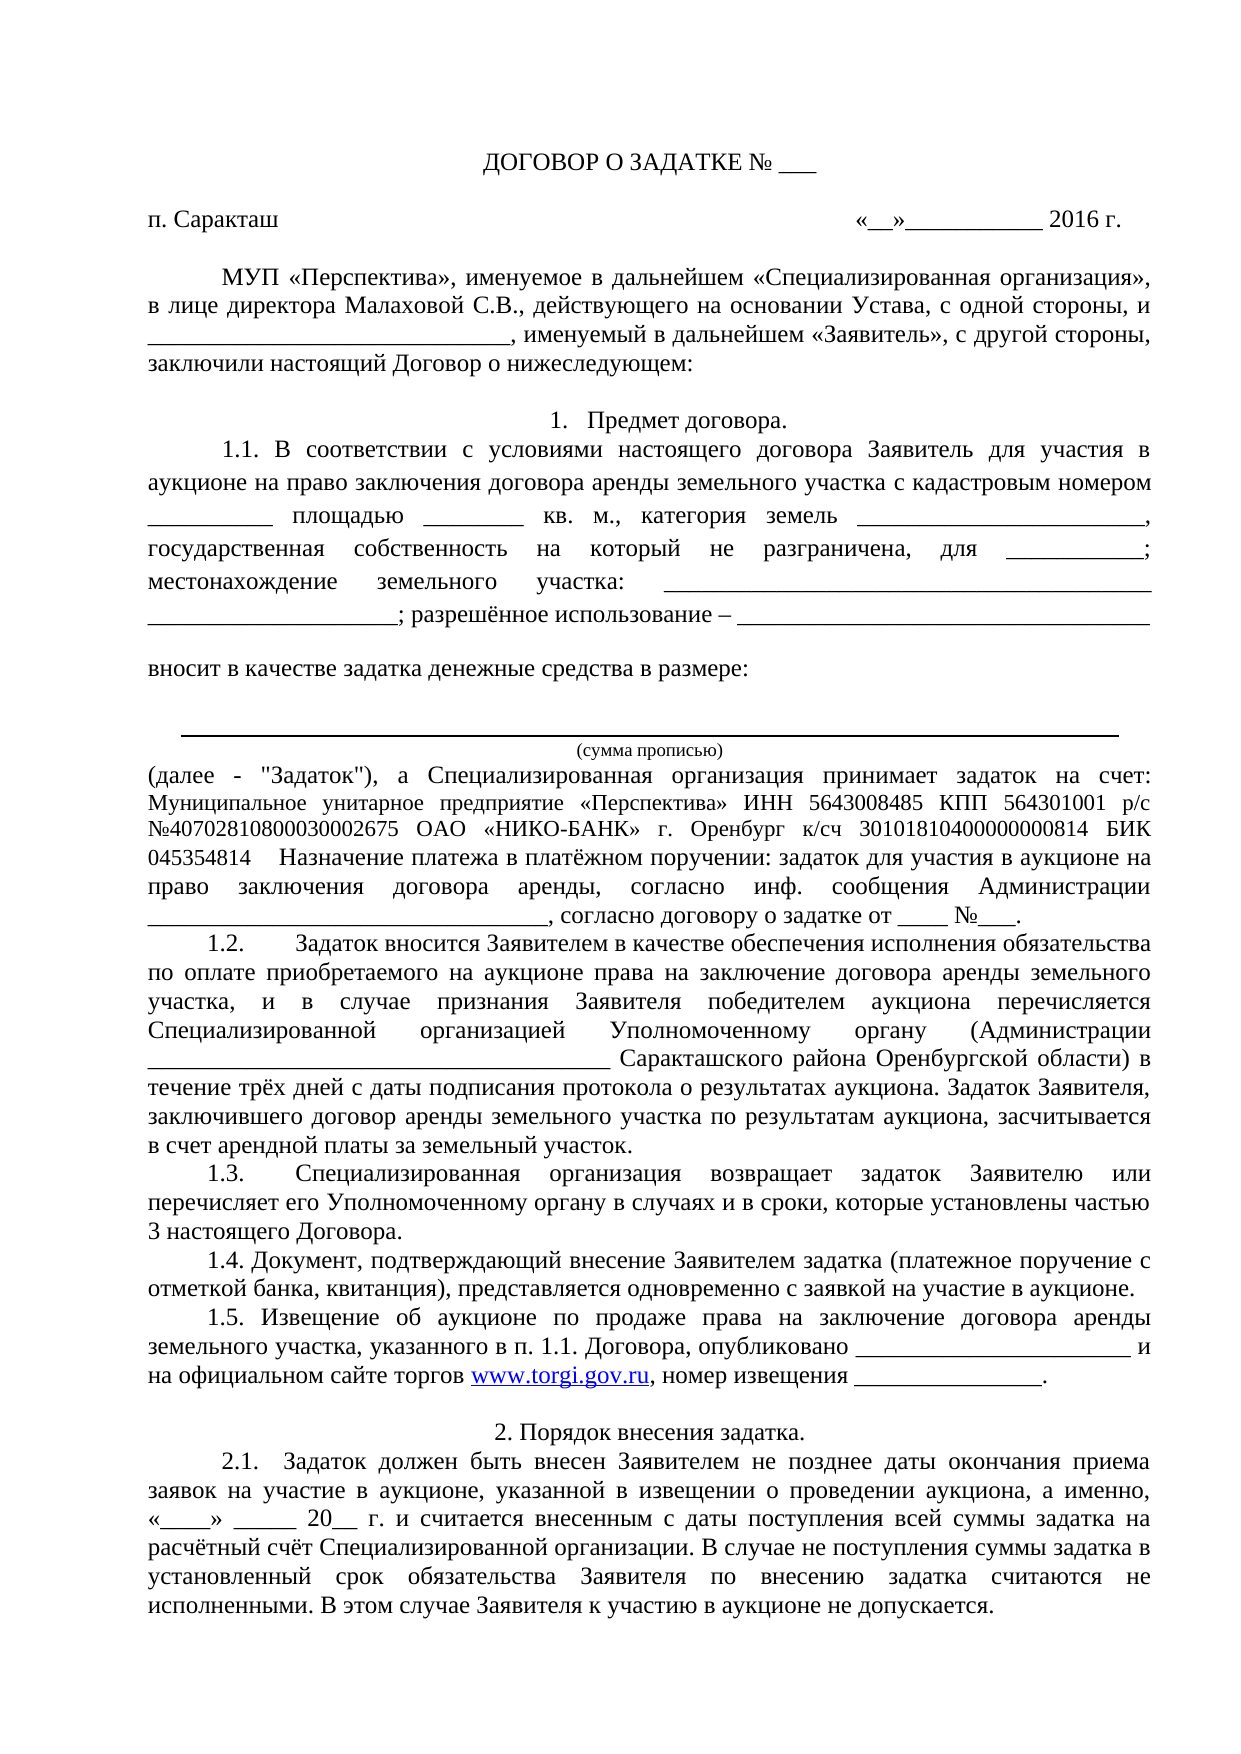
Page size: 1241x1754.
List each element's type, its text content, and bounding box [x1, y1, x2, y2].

list Задаток вносится Заявителем в качестве обеспечения исполнения обязательства по оплате приобретаемого на аукционе права на заключение договора аренды земельного участка, и в случае признания Заявителя победителем аукциона перечисляется Специализированной организацией Уполномоченному органу (Администрации _____________________________________ Саракташского района Оренбургской области) в течение трёх дней с даты подписания протокола о результатах аукциона. Задаток Заявителя, заключившего договор аренды земельного участка по результатам аукциона, засчитывается в счет арендной платы за земельный участок. [148, 928, 1152, 1158]
text 1.1. В соответствии с условиями настоящего договора Заявитель для участия в аукционе на право заключения договора аренды земельного участка с кадастровым номером __________ площадью ________ кв. м., категория земель _______________________, государственная собственность на который не разграничена, для ___________; местонахождение земельного участка: _______________________________________ ____________________; разрешённое использование – _________________________________ [148, 434, 1152, 628]
text (сумма прописью) [148, 739, 1152, 760]
text вносит в качестве задатка денежные средства в размере: [148, 653, 1152, 682]
text (далее - "Задаток"), а Специализированная организация принимает задаток на счет: Муниципальное унитарное предприятие «Перспектива» ИНН 5643008485 КПП 564301001 р/с №40702810800030002675 ОАО «НИКО-БАНК» г. Оренбург к/сч 30101810400000000814 БИК 045354814 Назначение платежа в платёжном поручении: задаток для участия в аукционе на право заключения договора аренды, согласно инф. сообщения Администрации ________________________________, согласно договору о задатке от ____ №___. [148, 760, 1152, 928]
list Предмет договора. [185, 406, 1152, 434]
text 1.5. Извещение об аукционе по продаже права на заключение договора аренды земельного участка, указанного в п. 1.1. Договора, опубликовано ______________________ и на официальном сайте торгов www.torgi.gov.ru, номер извещения _______________. [148, 1302, 1152, 1388]
text ДОГОВОР О ЗАДАТКЕ № ___ [148, 147, 1152, 176]
text ___________________________________________________________________________ [148, 710, 1152, 739]
list Документ, подтверждающий внесение Заявителем задатка (платежное поручение с отметкой банка, квитанция), представляется одновременно с заявкой на участие в аукционе. [148, 1245, 1152, 1302]
list Специализированная организация возвращает задаток Заявителю или перечисляет его Уполномоченному органу в случаях и в сроки, которые установлены частью 3 настоящего Договора. [148, 1158, 1152, 1245]
text п. Саракташ «__»___________ 2016 г. [148, 204, 1152, 233]
text 2.1. Задаток должен быть внесен Заявителем не позднее даты окончания приема заявок на участие в аукционе, указанной в извещении о проведении аукциона, а именно, «____» _____ 20__ г. и считается внесенным с даты поступления всей суммы задатка на расчётный счёт Специализированной организации. В случае не поступления суммы задатка в установленный срок обязательства Заявителя по внесению задатка считаются не исполненными. В этом случае Заявителя к участию в аукционе не допускается. [148, 1446, 1152, 1618]
text 2. Порядок внесения задатка. [148, 1417, 1152, 1446]
text МУП «Перспектива», именуемое в дальнейшем «Специализированная организация», в лице директора Малаховой С.В., действующего на основании Устава, с одной стороны, и _____________________________, именуемый в дальнейшем «Заявитель», с другой стороны, заключили настоящий Договор о нижеследующем: [148, 262, 1152, 377]
